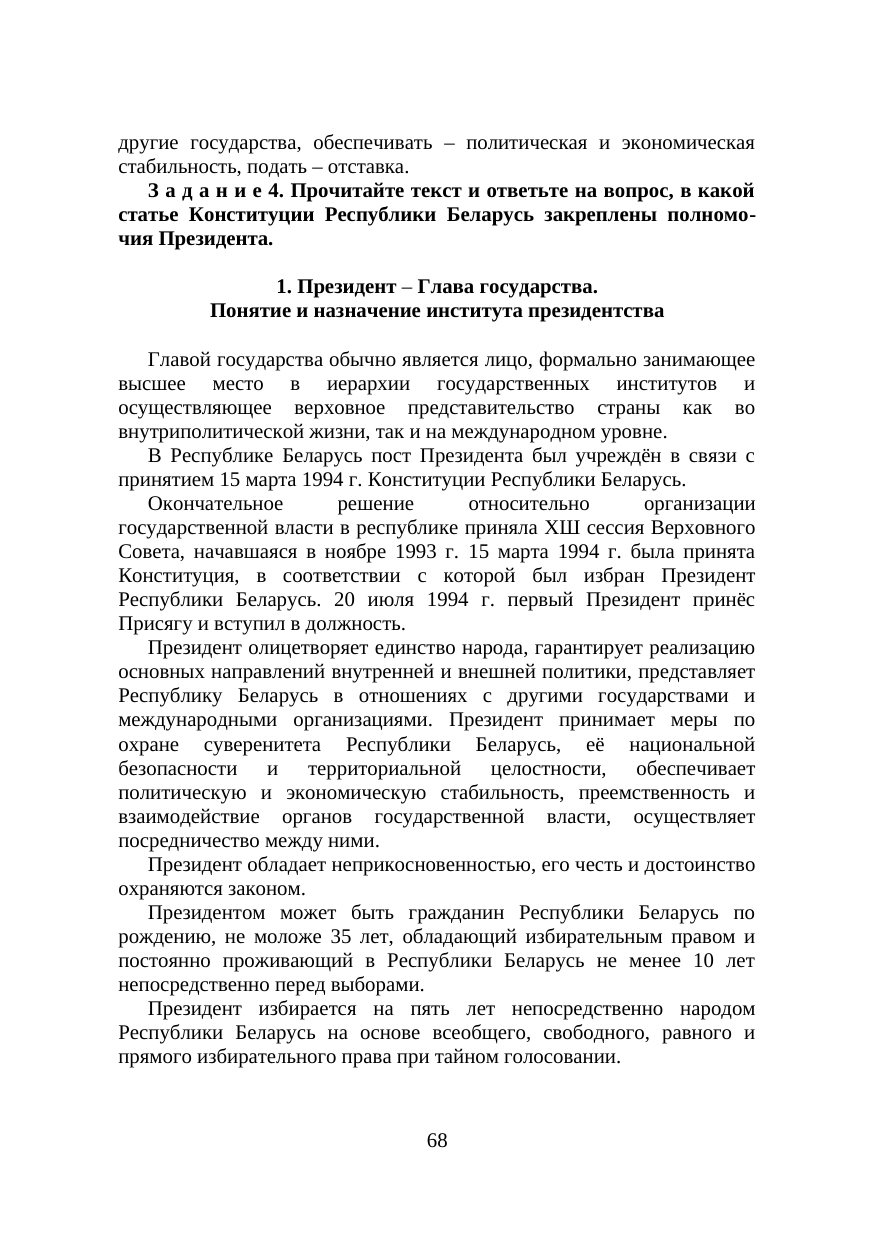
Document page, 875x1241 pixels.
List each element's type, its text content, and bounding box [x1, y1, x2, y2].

text Президент избирается на пять лет непосредственно народом Республики Беларусь на основе всеобщего, свободного, равного и прямого избирательного права при тайном голосовании. [118, 996, 756, 1068]
text З а д а н и е 4. Прочитайте текст и ответьте на вопрос, в какой статье Конституции Республики Беларусь закреплены полномочия Президента. [118, 178, 756, 250]
text Понятие и назначение института президентства [118, 298, 756, 322]
text Главой государства обычно является лицо, формально занимающее высшее место в иерархии государственных институтов и осуществляющее верховное представительство страны как во внутриполитической жизни, так и на международном уровне. [118, 346, 756, 443]
text В Республике Беларусь пост Президента был учреждён в связи с принятием 15 марта 1994 г. Конституции Республики Беларусь. [118, 443, 756, 491]
text Президентом может быть гражданин Республики Беларусь по рождению, не моложе 35 лет, обладающий избирательным правом и постоянно проживающий в Республики Беларусь не менее 10 лет непосредственно перед выборами. [118, 900, 756, 996]
text Президент обладает неприкосновенностью, его честь и достоинство охраняются законом. [118, 852, 756, 900]
text 1. Президент – Глава государства. [118, 274, 756, 298]
text Окончательное решение относительно организации государственной власти в республике приняла ХШ сессия Верховного Совета, начавшаяся в ноябре 1993 г. 15 марта 1994 г. была принята Конституция, в соответствии с которой был избран Президент Республики Беларусь. 20 июля 1994 г. первый Президент принёс Присягу и вступил в должность. [118, 491, 756, 635]
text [118, 130, 756, 178]
text Президент олицетворяет единство народа, гарантирует реализацию основных направлений внутренней и внешней политики, представляет Республику Беларусь в отношениях с другими государствами и международными организациями. Президент принимает меры по охране суверенитета Республики Беларусь, её национальной безопасности и территориальной целостности, обеспечивает политическую и экономическую стабильность, преемственность и взаимодействие органов государственной власти, осуществляет посредничество между ними. [118, 635, 756, 852]
